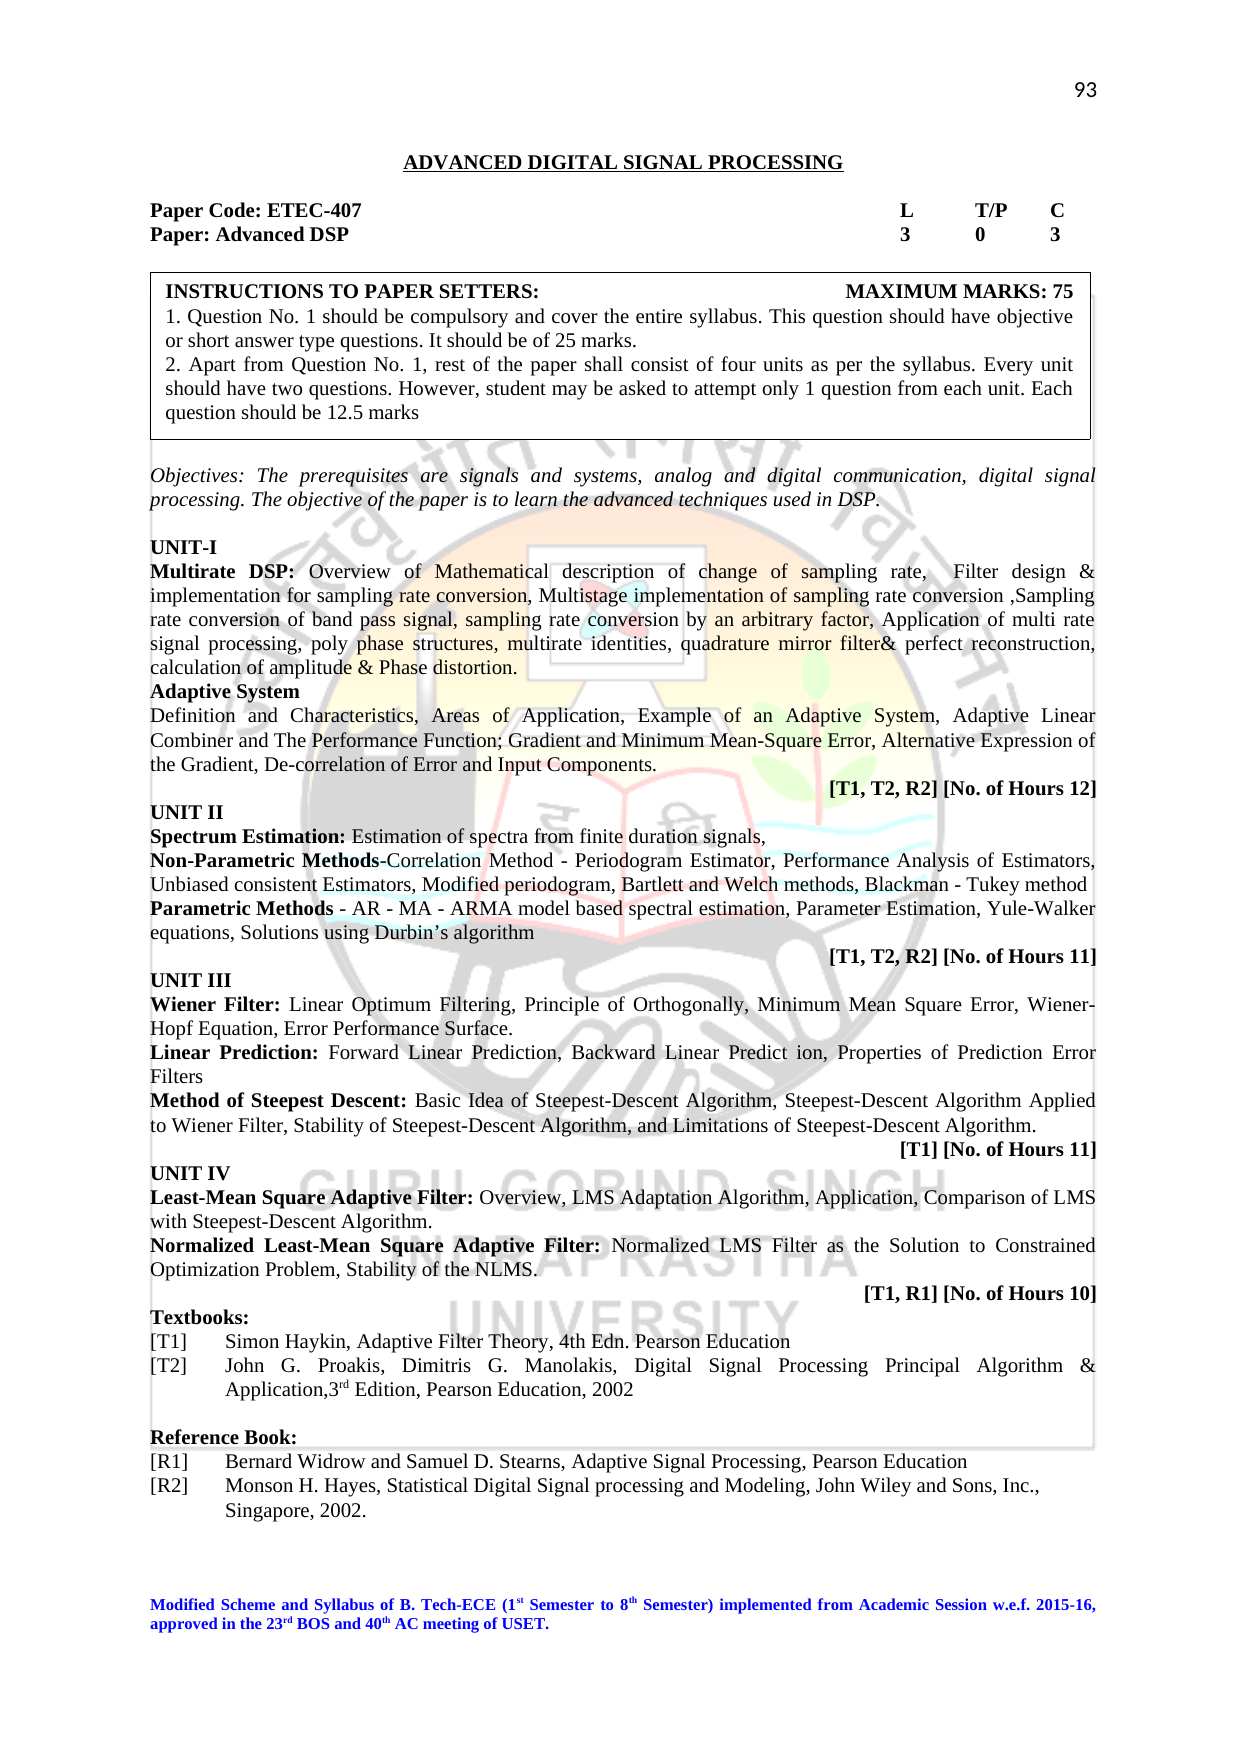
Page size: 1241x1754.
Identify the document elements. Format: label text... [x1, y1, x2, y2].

text Linear Prediction: Forward Linear Prediction, Backward Linear Predict ion, Properties of Prediction Error Filters [150, 1040, 1097, 1088]
text [T1, R1] [No. of Hours 10] [150, 1281, 1097, 1305]
text Definition and Characteristics, Areas of Application, Example of an Adaptive System, Adaptive Linear Combiner and The Performance Function; Gradient and Minimum Mean-Square Error, Alternative Expression of the Gradient, De-correlation of Error and Input Components. [150, 703, 1097, 776]
text [T1] [No. of Hours 11] [150, 1137, 1097, 1161]
text Textbooks: [150, 1305, 1097, 1329]
text [R2] Monson H. Hayes, Statistical Digital Signal processing and Modeling, John Wiley and Sons, Inc., [150, 1473, 1097, 1497]
text ADVANCED DIGITAL SIGNAL PROCESSING [150, 150, 1097, 174]
text Adaptive System [150, 679, 1097, 703]
text Spectrum Estimation: Estimation of spectra from finite duration signals, [150, 824, 1097, 848]
text [T2] John G. Proakis, Dimitris G. Manolakis, Digital Signal Processing Principal Algorithm & Application,3rd Edition, Pearson Education, 2002 [150, 1353, 1097, 1401]
text Paper: Advanced DSP 3 0 3 [150, 222, 1097, 246]
text UNIT-I [150, 535, 1097, 559]
text Wiener Filter: Linear Optimum Filtering, Principle of Orthogonally, Minimum Mean Square Error, Wiener-Hopf Equation, Error Performance Surface. [150, 992, 1097, 1040]
text Normalized Least-Mean Square Adaptive Filter: Normalized LMS Filter as the Solution to Constrained Optimization Problem, Stability of the NLMS. [150, 1233, 1097, 1281]
text Non-Parametric Methods-Correlation Method - Periodogram Estimator, Performance Analysis of Estimators, Unbiased consistent Estimators, Modified periodogram, Bartlett and Welch methods, Blackman - Tukey method [150, 848, 1097, 896]
text Least-Mean Square Adaptive Filter: Overview, LMS Adaptation Algorithm, Application, Comparison of LMS with Steepest-Descent Algorithm. [150, 1185, 1097, 1233]
text Multirate DSP: Overview of Mathematical description of change of sampling rate, Filter design & implementation for sampling rate conversion, Multistage implementation of sampling rate conversion ,Sampling rate conversion of band pass signal, sampling rate conversion by an arbitrary factor, Application of multi rate signal processing, poly phase structures, multirate identities, quadrature mirror filter& perfect reconstruction, calculation of amplitude & Phase distortion. [150, 559, 1097, 679]
text Method of Steepest Descent: Basic Idea of Steepest-Descent Algorithm, Steepest-Descent Algorithm Applied to Wiener Filter, Stability of Steepest-Descent Algorithm, and Limitations of Steepest-Descent Algorithm. [150, 1088, 1097, 1137]
text Paper Code: ETEC-407 L T/P C [150, 198, 1097, 222]
text Parametric Methods - AR - MA - ARMA model based spectral estimation, Parameter Estimation, Yule-Walker equations, Solutions using Durbin’s algorithm [150, 896, 1097, 944]
text UNIT II [150, 800, 1097, 824]
text [T1, T2, R2] [No. of Hours 11] [150, 944, 1097, 968]
text Singapore, 2002. [150, 1497, 1097, 1522]
text UNIT III [150, 968, 1097, 992]
text Objectives: The prerequisites are signals and systems, analog and digital communication, digital signal processing. The objective of the paper is to learn the advanced techniques used in DSP. [150, 463, 1097, 511]
text [R1] Bernard Widrow and Samuel D. Stearns, Adaptive Signal Processing, Pearson Education [150, 1449, 1097, 1473]
text [T1, T2, R2] [No. of Hours 12] [150, 776, 1097, 800]
text [T1] Simon Haykin, Adaptive Filter Theory, 4th Edn. Pearson Education [150, 1329, 1097, 1353]
text UNIT IV [150, 1161, 1097, 1185]
text Reference Book: [150, 1425, 1097, 1449]
